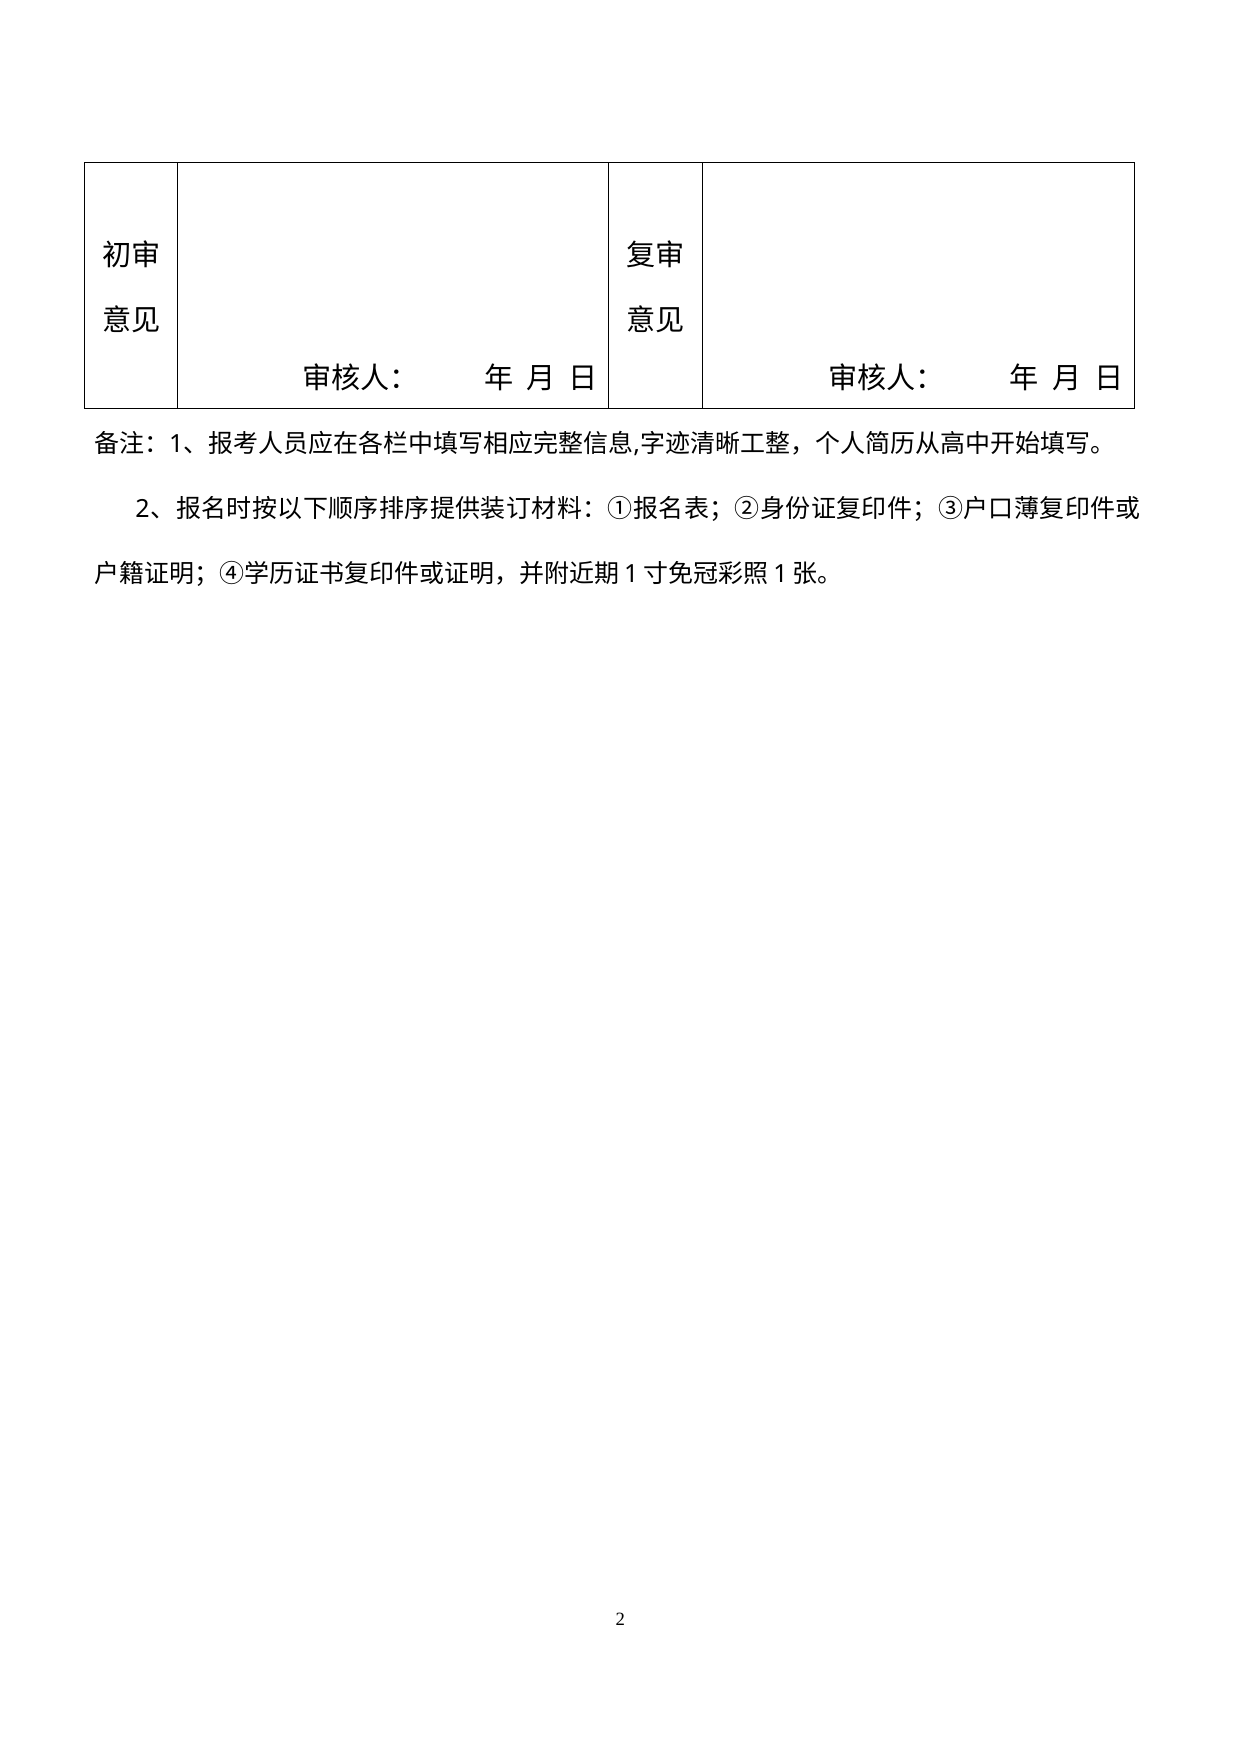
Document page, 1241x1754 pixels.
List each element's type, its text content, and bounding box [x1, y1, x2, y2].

table_cell 审核人： 年 月 日 [703, 163, 1134, 408]
table_cell 审核人： 年 月 日 [178, 163, 608, 408]
table_cell 初审 意见 [85, 163, 177, 408]
text 备注：1、报考人员应在各栏中填写相应完整信息,字迹清晰工整，个人简历从高中开始填写。 [94, 409, 1144, 474]
table_cell 复审 意见 [609, 163, 702, 408]
text 2、报名时按以下顺序排序提供装订材料：①报名表；②身份证复印件；③户口薄复印件或户籍证明；④学历证书复印件或证明，并附近期1寸免冠彩照1张。 [94, 474, 1144, 604]
